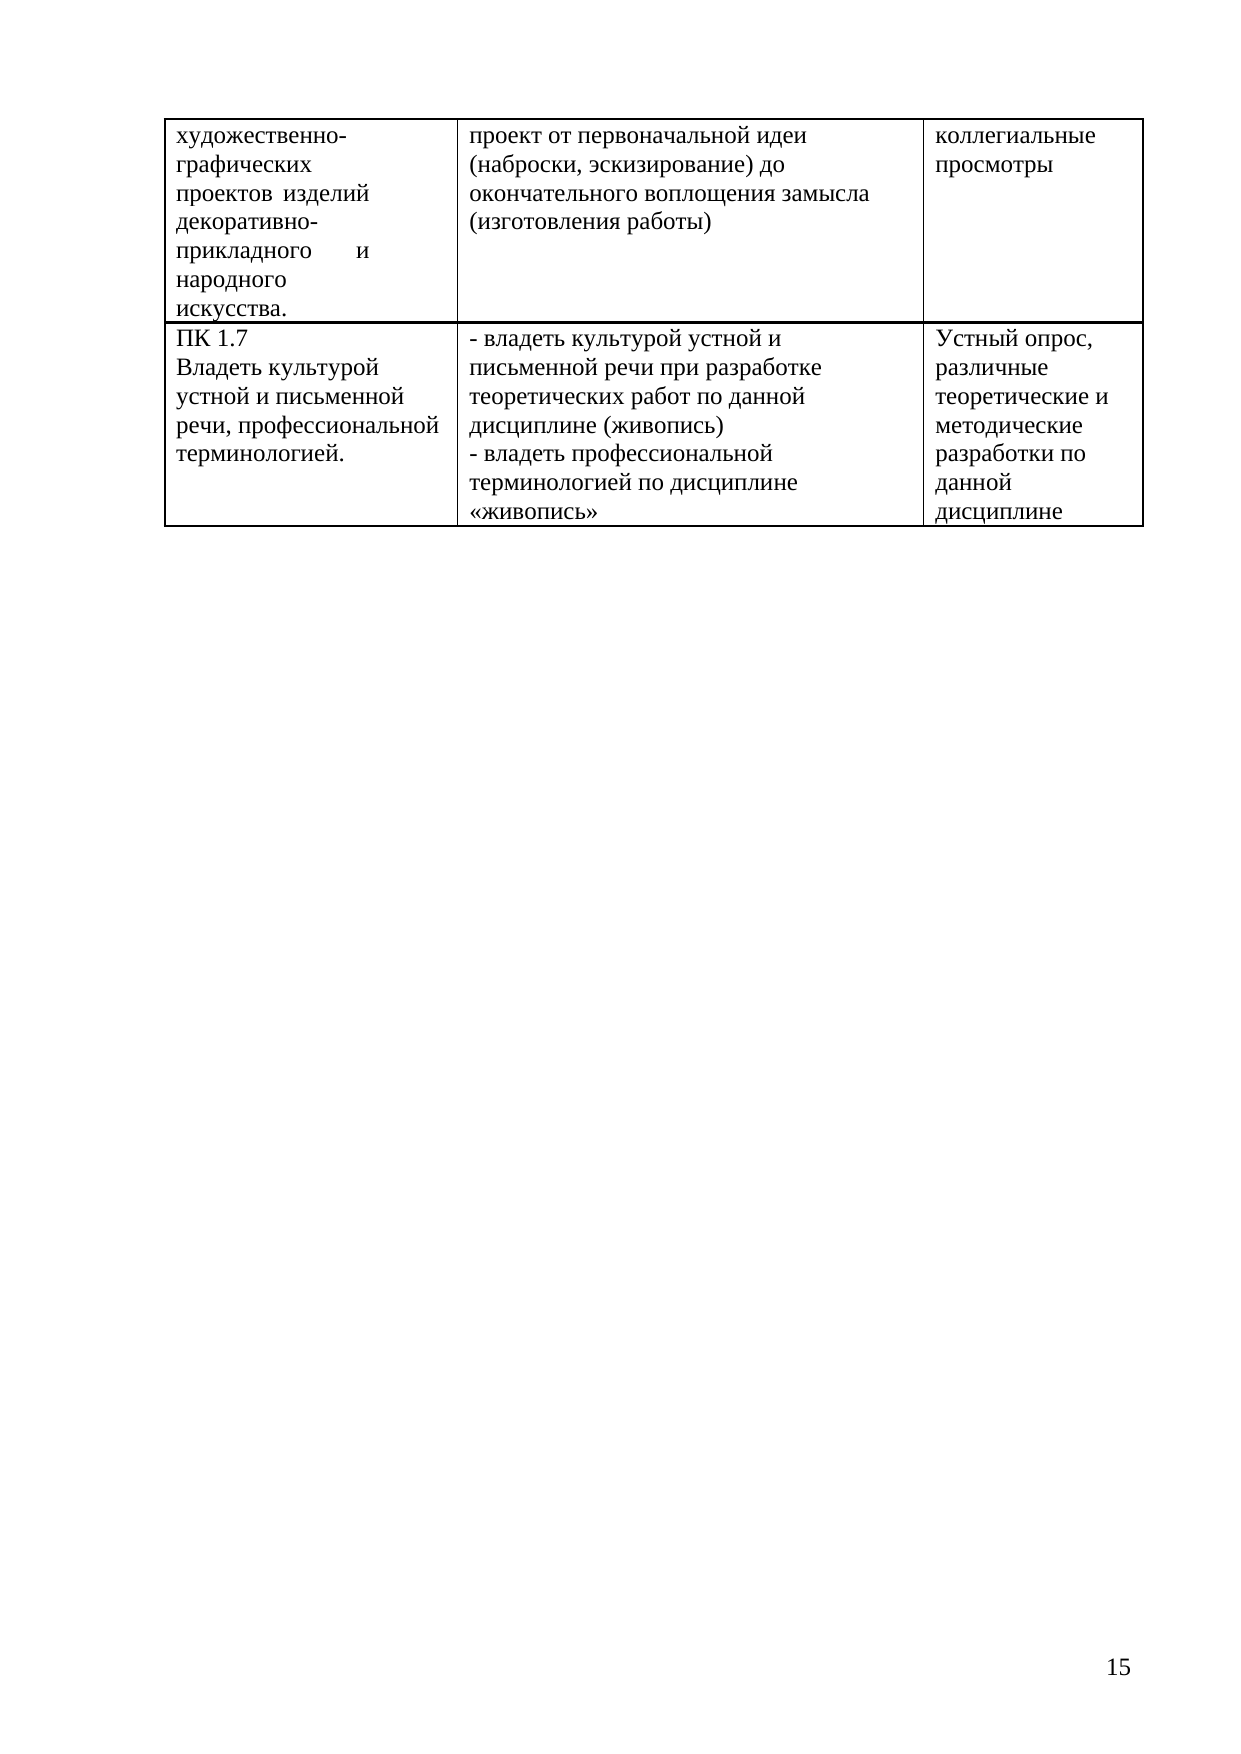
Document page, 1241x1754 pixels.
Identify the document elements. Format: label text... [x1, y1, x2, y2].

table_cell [458, 120, 923, 321]
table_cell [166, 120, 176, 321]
table_cell - владеть культурой устной и письменной речи при разработке теоретических работ по данной дисциплине (живопись) - владеть профессиональной терминологией по дисциплине «живопись» [458, 324, 923, 525]
table_cell ПК 1.7 Владеть культурой устной и письменной речи, профессиональной терминологией. [248, 324, 457, 525]
table_cell Устный опрос, различные теоретические и методические разработки по данной дисциплине [924, 324, 1142, 525]
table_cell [924, 120, 1142, 321]
